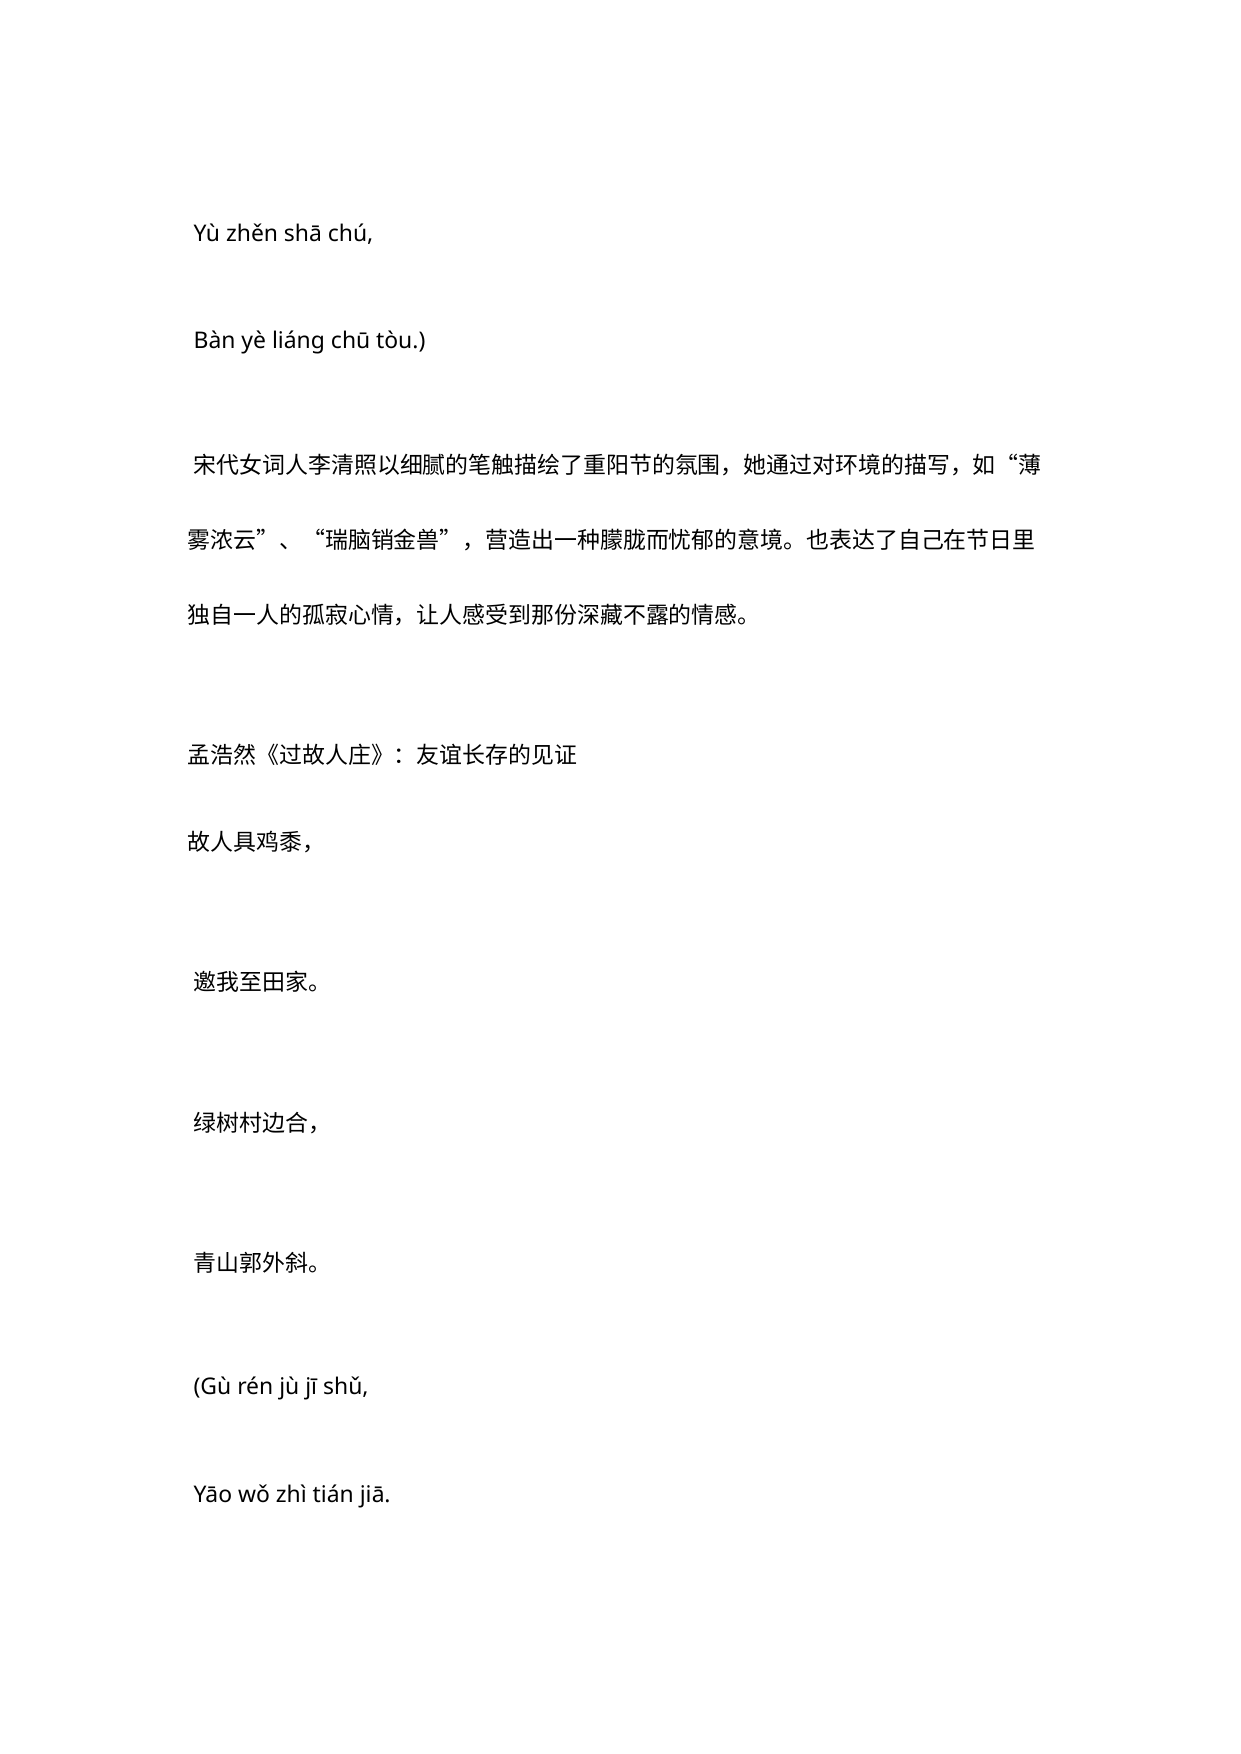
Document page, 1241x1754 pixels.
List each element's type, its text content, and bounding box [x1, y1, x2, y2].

text 故人具鸡黍， [187, 808, 1053, 873]
text 绿树村边合， [187, 1088, 1053, 1153]
text Bàn yè liáng chū tòu.) [187, 323, 1053, 356]
text 孟浩然《过故人庄》：友谊长存的见证 [187, 721, 1053, 786]
text 青山郭外斜。 [187, 1229, 1053, 1294]
text Yù zhěn shā chú, [187, 216, 1053, 248]
text 宋代女词人李清照以细腻的笔触描绘了重阳节的氛围，她通过对环境的描写，如“薄雾浓云”、“瑞脑销金兽”，营造出一种朦胧而忧郁的意境。也表达了自己在节日里独自一人的孤寂心情，让人感受到那份深藏不露的情感。 [187, 431, 1053, 646]
text Yāo wǒ zhì tián jiā. [187, 1477, 1053, 1510]
text (Gù rén jù jī shǔ, [187, 1369, 1053, 1402]
text 邀我至田家。 [187, 948, 1053, 1013]
